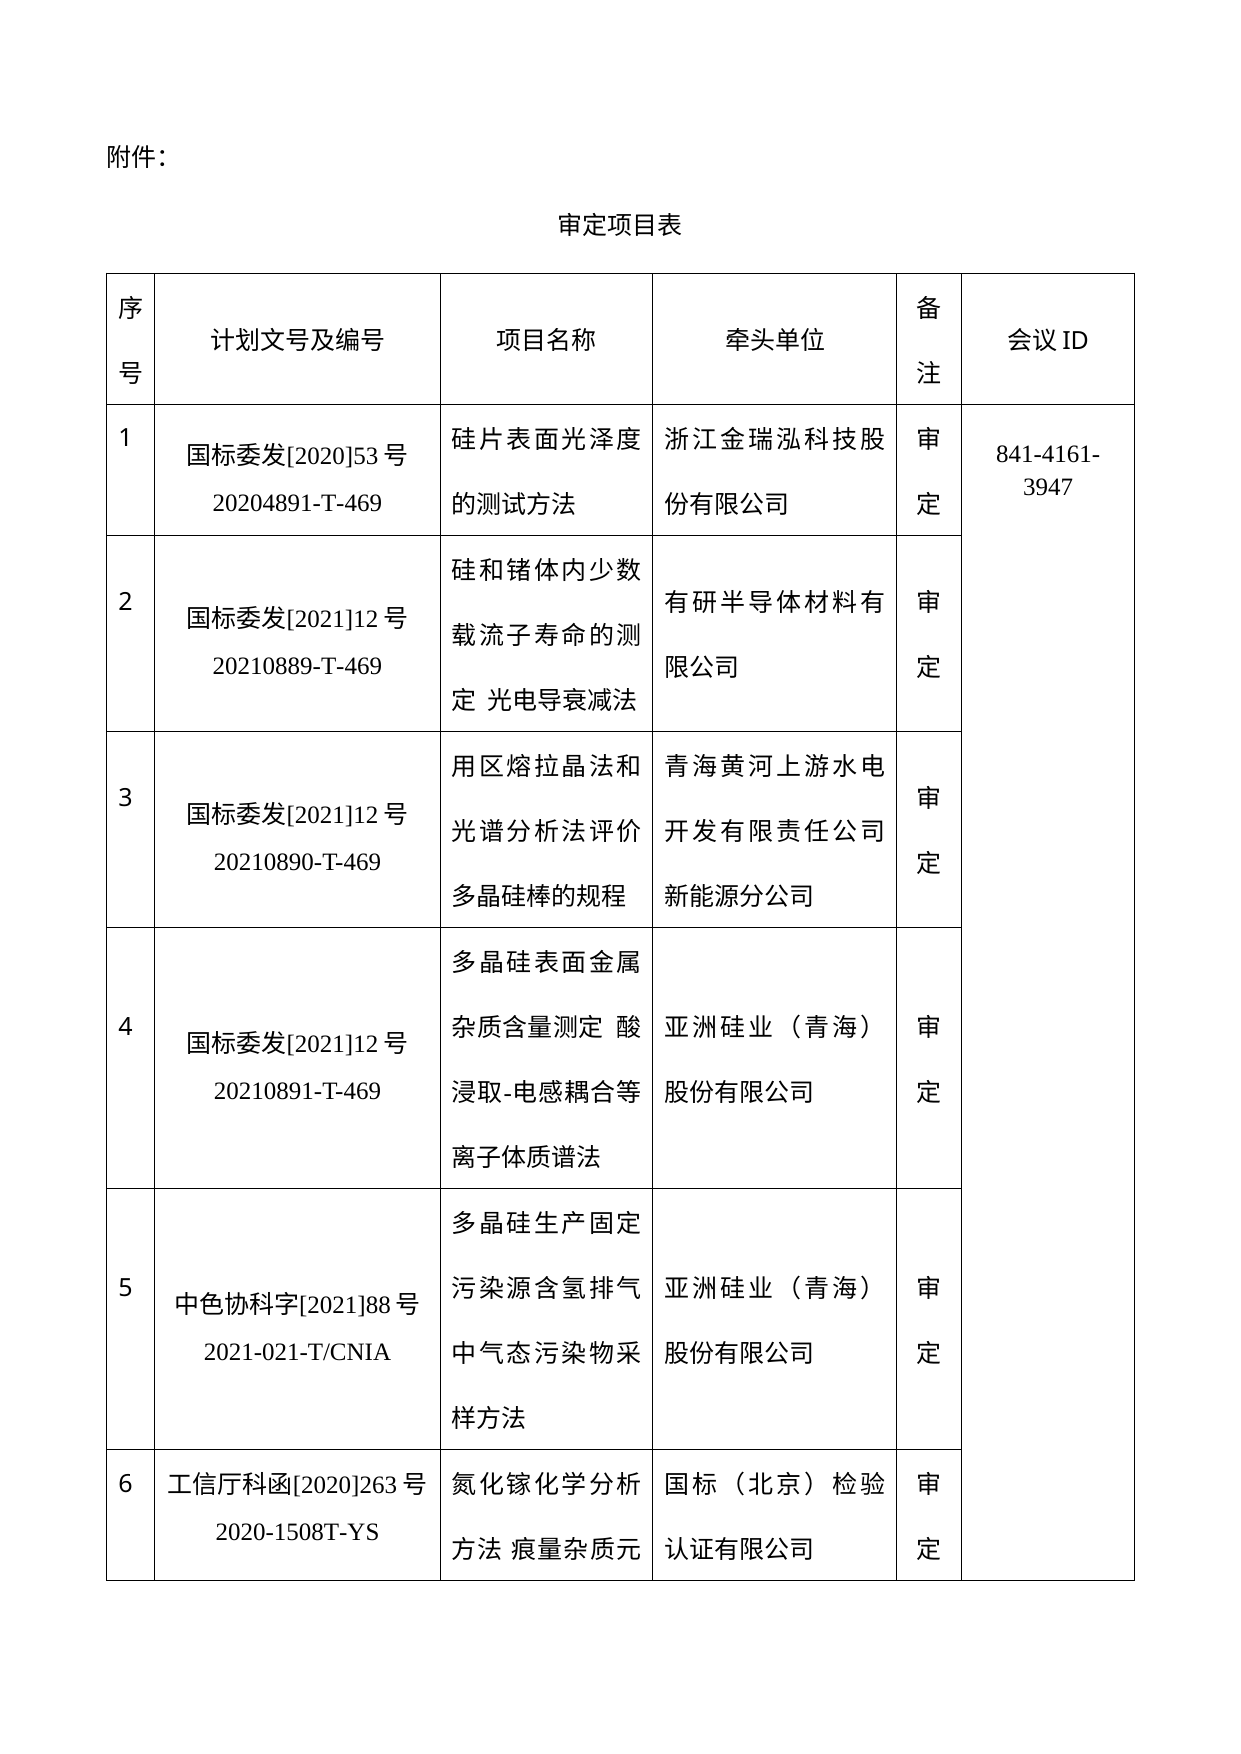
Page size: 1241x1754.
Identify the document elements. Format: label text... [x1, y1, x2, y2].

table_header 项目名称 [441, 274, 652, 404]
table_cell 亚洲硅业（青海）股份有限公司 [653, 928, 896, 1188]
table_cell 国标（北京）检验认证有限公司 [653, 1450, 896, 1580]
table_cell 审定 [897, 928, 961, 1188]
table_cell [107, 405, 154, 535]
table_header 备注 [897, 274, 961, 404]
table_cell 国标委发[2021]12号 20210889-T-469 [155, 536, 440, 731]
table_cell 国标委发[2020]53号 20204891-T-469 [155, 405, 440, 535]
table_cell [107, 1450, 154, 1580]
table_cell 国标委发[2021]12号 20210890-T-469 [155, 732, 440, 927]
table_cell 用区熔拉晶法和光谱分析法评价多晶硅棒的规程 [441, 732, 652, 927]
table_cell 国标委发[2021]12号 20210891-T-469 [155, 928, 440, 1188]
table_cell [107, 928, 154, 1188]
table_cell 审定 [897, 1450, 961, 1580]
table_cell [107, 732, 154, 927]
table_cell 浙江金瑞泓科技股份有限公司 [653, 405, 896, 535]
table_cell 青海黄河上游水电开发有限责任公司新能源分公司 [653, 732, 896, 927]
table_cell 硅片表面光泽度的测试方法 [441, 405, 652, 535]
text 附件： [106, 133, 1134, 175]
table_cell 审定 [897, 1189, 961, 1449]
table_cell 多晶硅生产固定污染源含氢排气中气态污染物采样方法 [441, 1189, 652, 1449]
table_cell 多晶硅表面金属杂质含量测定 酸浸取-电感耦合等离子体质谱法 [441, 928, 652, 1188]
table_header 牵头单位 [653, 274, 896, 404]
table_header 会议ID [962, 274, 1134, 404]
table_cell 审定 [897, 405, 961, 535]
table_header 序号 [107, 274, 154, 404]
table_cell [155, 1450, 440, 1580]
table_cell 亚洲硅业（青海）股份有限公司 [653, 1189, 896, 1449]
table_cell 审定 [897, 536, 961, 731]
table_header 计划文号及编号 [155, 274, 440, 404]
table_cell 硅和锗体内少数载流子寿命的测定 光电导衰减法 [441, 536, 652, 731]
table_cell 有研半导体材料有限公司 [653, 536, 896, 731]
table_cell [441, 1450, 652, 1580]
table_cell [107, 1189, 154, 1449]
text 审定项目表 [106, 191, 1134, 256]
table_cell 中色协科字[2021]88号2021-021-T/CNIA [155, 1189, 440, 1449]
table_cell 审定 [897, 732, 961, 927]
table_cell [107, 536, 154, 731]
table_cell 841-4161-3947 [962, 405, 1134, 1580]
